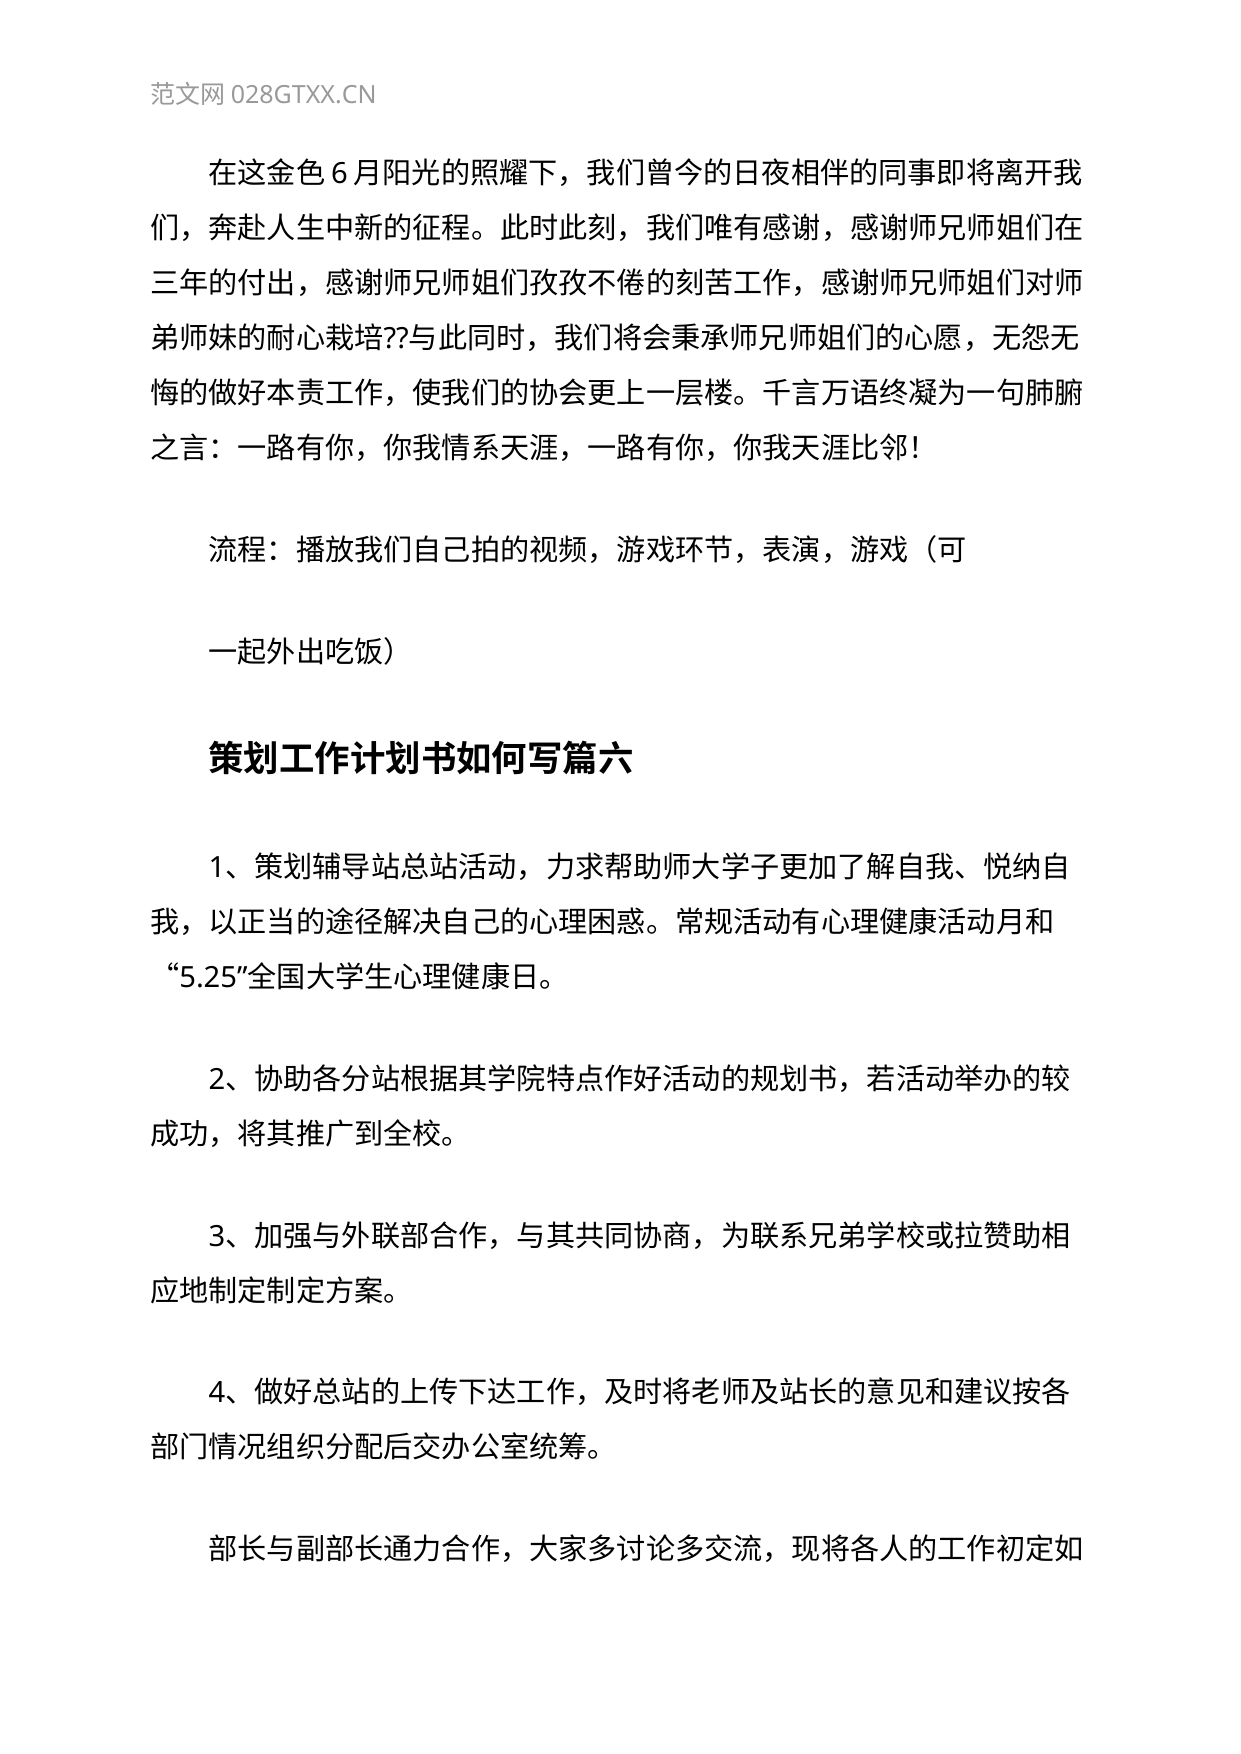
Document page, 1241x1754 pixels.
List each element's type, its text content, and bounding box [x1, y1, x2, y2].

text 在这金色6月阳光的照耀下，我们曾今的日夜相伴的同事即将离开我们，奔赴人生中新的征程。此时此刻，我们唯有感谢，感谢师兄师姐们在三年的付出，感谢师兄师姐们孜孜不倦的刻苦工作，感谢师兄师姐们对师弟师妹的耐心栽培??与此同时，我们将会秉承师兄师姐们的心愿，无怨无悔的做好本责工作，使我们的协会更上一层楼。千言万语终凝为一句肺腑之言：一路有你，你我情系天涯，一路有你，你我天涯比邻！ [150, 150, 1090, 467]
text 3、加强与外联部合作，与其共同协商，为联系兄弟学校或拉赞助相应地制定制定方案。 [150, 1212, 1090, 1309]
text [150, 1526, 1090, 1568]
text 策划工作计划书如何写篇六 [150, 730, 1090, 781]
text 2、协助各分站根据其学院特点作好活动的规划书，若活动举办的较成功，将其推广到全校。 [150, 1055, 1090, 1153]
text 一起外出吃饭） [150, 628, 1090, 671]
text 1、策划辅导站总站活动，力求帮助师大学子更加了解自我、悦纳自我，以正当的途径解决自己的心理困惑。常规活动有心理健康活动月和“5.25”全国大学生心理健康日。 [150, 843, 1090, 996]
text 4、做好总站的上传下达工作，及时将老师及站长的意见和建议按各部门情况组织分配后交办公室统筹。 [150, 1369, 1090, 1466]
text 流程：播放我们自己拍的视频，游戏环节，表演，游戏（可 [150, 526, 1090, 569]
